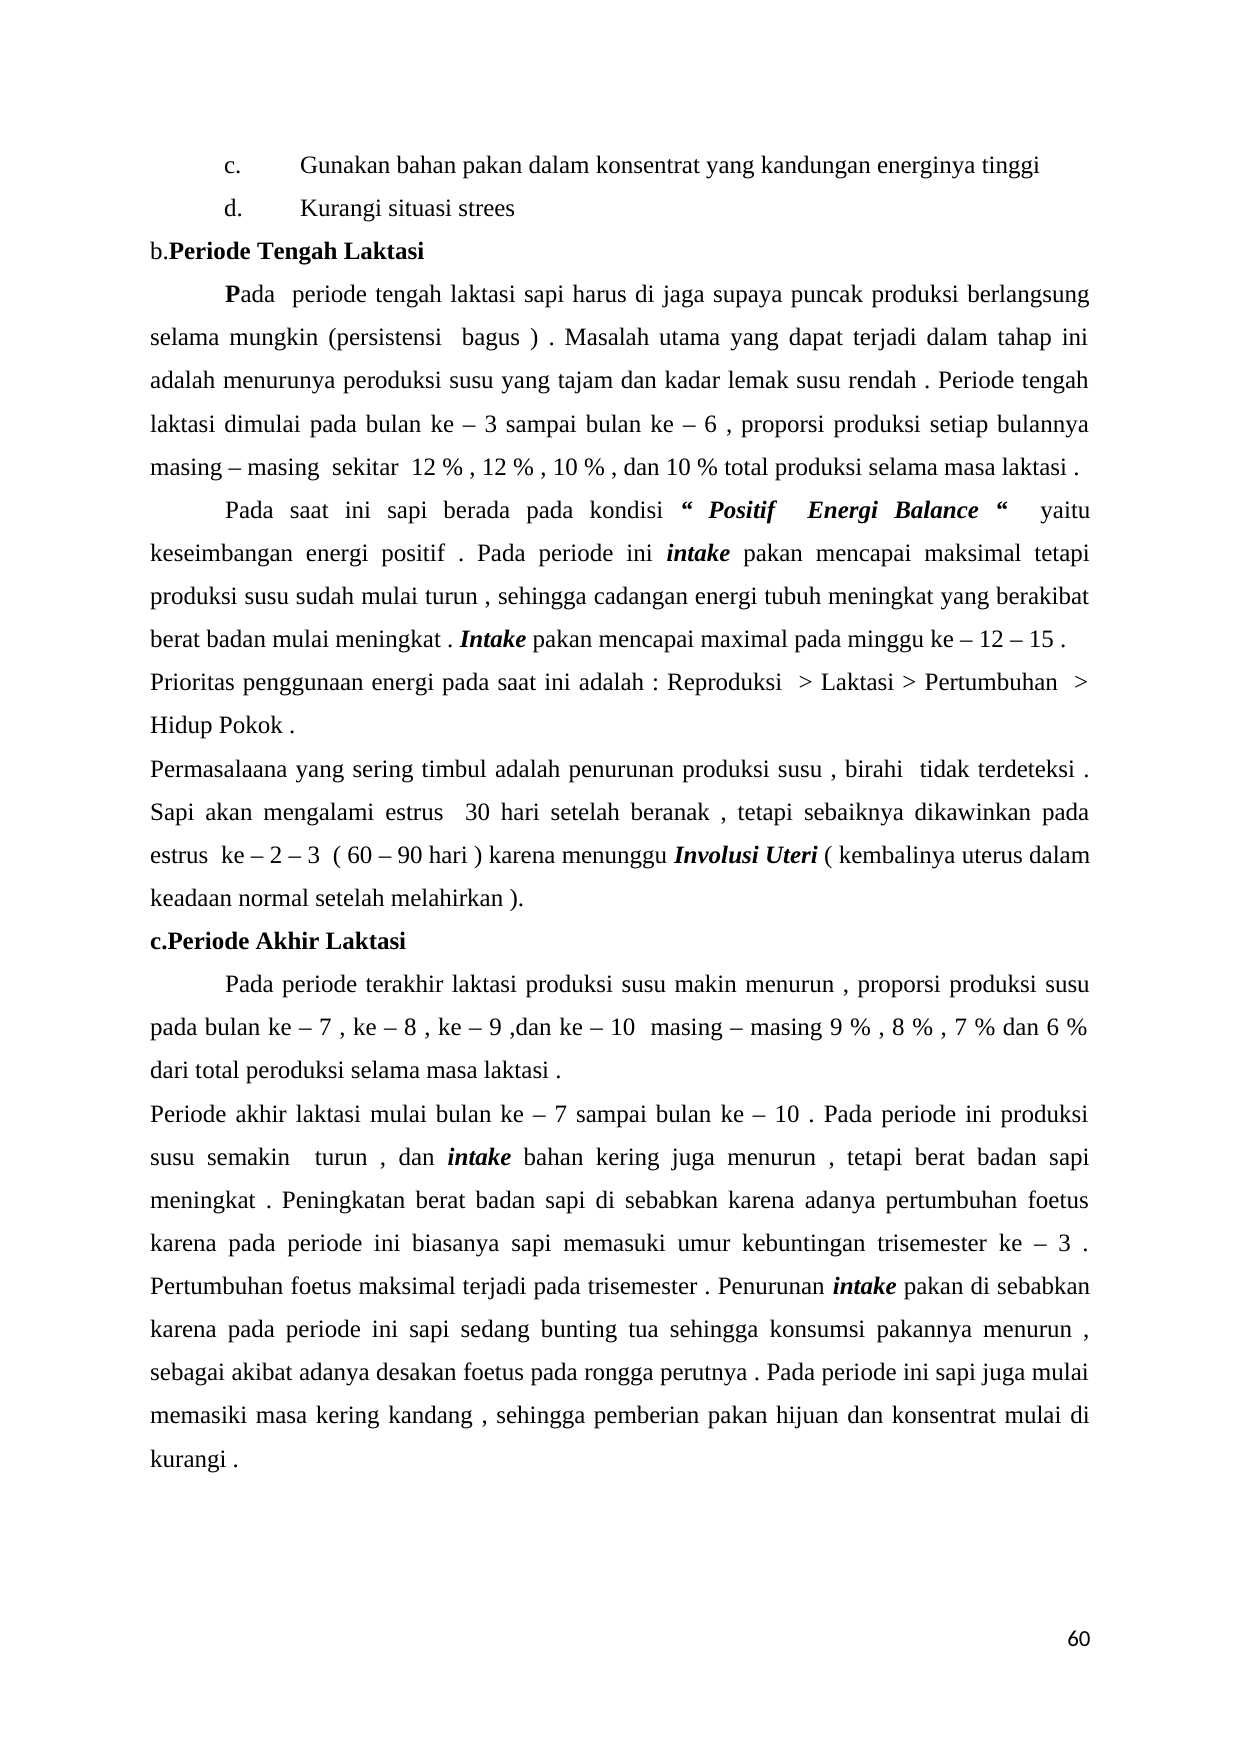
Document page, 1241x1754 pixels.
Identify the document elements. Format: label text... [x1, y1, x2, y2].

list Gunakan bahan pakan dalam konsentrat yang kandungan energinya tinggi [224, 150, 1090, 179]
text Pada periode tengah laktasi sapi harus di jaga supaya puncak produksi berlangsung selama mungkin (persistensi bagus ) . Masalah utama yang dapat terjadi dalam tahap ini adalah menurunya peroduksi susu yang tajam dan kadar lemak susu rendah . Periode tengah laktasi dimulai pada bulan ke – 3 sampai bulan ke – 6 , proporsi produksi setiap bulannya masing – masing sekitar 12 % , 12 % , 10 % , dan 10 % total produksi selama masa laktasi . [150, 279, 1090, 481]
text Pada saat ini sapi berada pada kondisi “ Positif Energi Balance “ yaitu keseimbangan energi positif . Pada periode ini intake pakan mencapai maksimal tetapi produksi susu sudah mulai turun , sehingga cadangan energi tubuh meningkat yang berakibat berat badan mulai meningkat . Intake pakan mencapai maximal pada minggu ke – 12 – 15 . [150, 495, 1090, 653]
text Permasalaana yang sering timbul adalah penurunan produksi susu , birahi tidak terdeteksi . Sapi akan mengalami estrus 30 hari setelah beranak , tetapi sebaiknya dikawinkan pada estrus ke – 2 – 3 ( 60 – 90 hari ) karena menunggu Involusi Uteri ( kembalinya uterus dalam keadaan normal setelah melahirkan ). [150, 754, 1090, 912]
text Periode akhir laktasi mulai bulan ke – 7 sampai bulan ke – 10 . Pada periode ini produksi susu semakin turun , dan intake bahan kering juga menurun , tetapi berat badan sapi meningkat . Peningkatan berat badan sapi di sebabkan karena adanya pertumbuhan foetus karena pada periode ini biasanya sapi memasuki umur kebuntingan trisemester ke – 3 . Pertumbuhan foetus maksimal terjadi pada trisemester . Penurunan intake pakan di sebabkan karena pada periode ini sapi sedang bunting tua sehingga konsumsi pakannya menurun , sebagai akibat adanya desakan foetus pada rongga perutnya . Pada periode ini sapi juga mulai memasiki masa kering kandang , sehingga pemberian pakan hijuan dan konsentrat mulai di kurangi . [150, 1099, 1090, 1472]
text c.Periode Akhir Laktasi [150, 926, 1090, 955]
text Prioritas penggunaan energi pada saat ini adalah : Reproduksi > Laktasi > Pertumbuhan > Hidup Pokok . [150, 667, 1090, 739]
text Pada periode terakhir laktasi produksi susu makin menurun , proporsi produksi susu pada bulan ke – 7 , ke – 8 , ke – 9 ,dan ke – 10 masing – masing 9 % , 8 % , 7 % dan 6 % dari total peroduksi selama masa laktasi . [150, 969, 1090, 1084]
text b.Periode Tengah Laktasi [150, 236, 1090, 265]
list Kurangi situasi strees [224, 193, 1090, 222]
